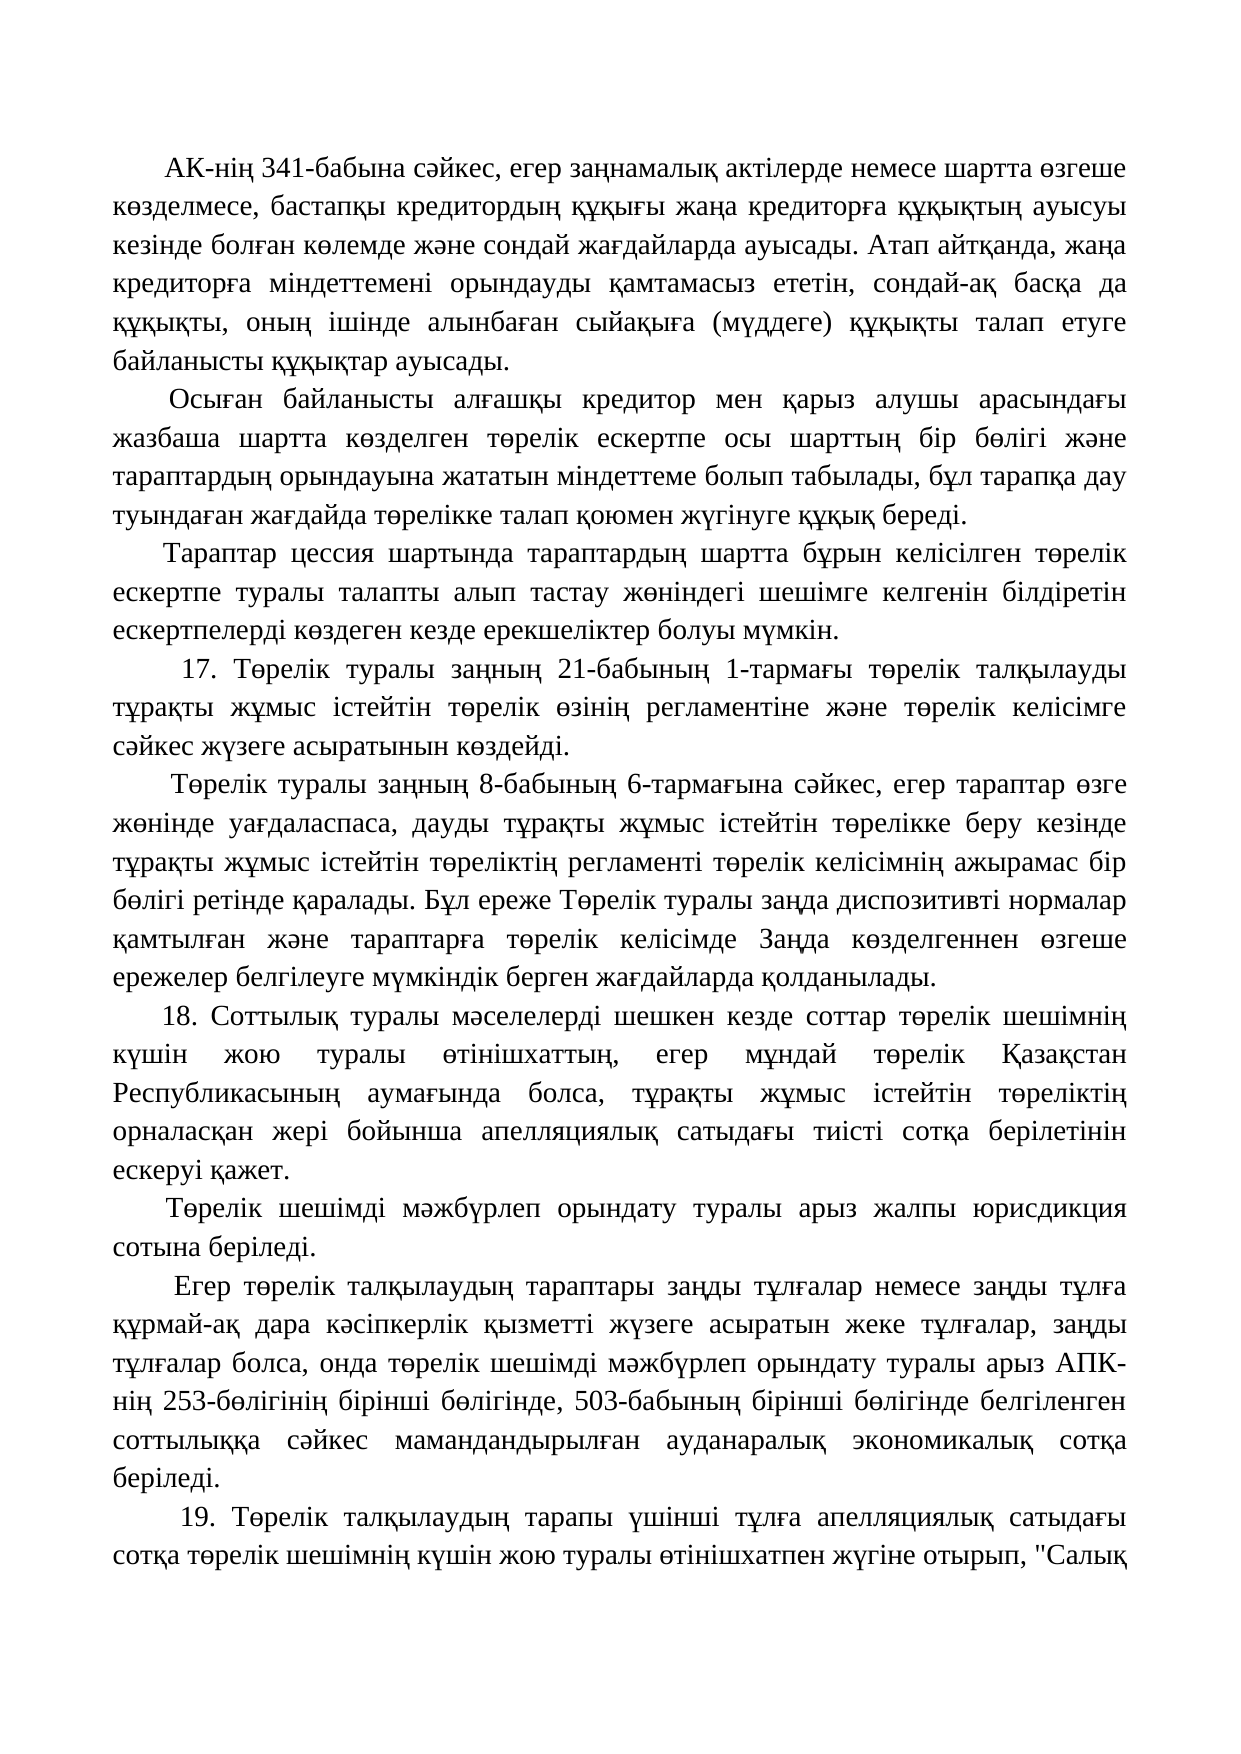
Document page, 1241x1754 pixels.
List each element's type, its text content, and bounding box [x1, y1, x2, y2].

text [112, 1499, 1128, 1571]
text Төрелік шешімді мәжбүрлеп орындату туралы арыз жалпы юрисдикция сотына беріледі. [112, 1191, 1128, 1263]
text Тараптар цессия шартында тараптардың шартта бұрын келісілген төрелік ескертпе туралы талапты алып тастау жөніндегі шешімге келгенін білдіретін ескертпелерді көздеген кезде ерекшеліктер болуы мүмкін. [112, 535, 1128, 646]
text Егер төрелік талқылаудың тараптары заңды тұлғалар немесе заңды тұлға құрмай-ақ дара кәсіпкерлік қызметті жүзеге асыратын жеке тұлғалар, заңды тұлғалар болса, онда төрелік шешімді мәжбүрлеп орындату туралы арыз АПК-нің 253-бөлігінің бірінші бөлігінде, 503-бабының бірінші бөлігінде белгіленген соттылыққа сәйкес мамандандырылған ауданаралық экономикалық сотқа беріледі. [112, 1268, 1128, 1494]
text 18. Соттылық туралы мәселелерді шешкен кезде соттар төрелік шешімнің күшін жою туралы өтінішхаттың, егер мұндай төрелік Қазақстан Республикасының аумағында болса, тұрақты жұмыс істейтін төреліктің орналасқан жері бойынша апелляциялық сатыдағы тиісті сотқа берілетінін ескеруі қажет. [112, 998, 1128, 1186]
text Осыған байланысты алғашқы кредитор мен қарыз алушы арасындағы жазбаша шартта көзделген төрелік ескертпе осы шарттың бір бөлігі және тараптардың орындауына жататын міндеттеме болып табылады, бұл тарапқа дау туындаған жағдайда төрелікке талап қоюмен жүгінуге құқық береді. [112, 381, 1128, 530]
text 17. Төрелік туралы заңның 21-бабының 1-тармағы төрелік талқылауды тұрақты жұмыс істейтін төрелік өзінің регламентіне және төрелік келісімге сәйкес жүзеге асыратынын көздейді. [112, 651, 1128, 762]
text АК-нің 341-бабына сәйкес, егер заңнамалық актілерде немесе шартта өзгеше көзделмесе, бастапқы кредитордың құқығы жаңа кредиторға құқықтың ауысуы кезінде болған көлемде және сондай жағдайларда ауысады. Атап айтқанда, жаңа кредиторға міндеттемені орындауды қамтамасыз ететін, сондай-ақ басқа да құқықты, оның ішінде алынбаған сыйақыға (мүддеге) құқықты талап етуге байланысты құқықтар ауысады. [112, 150, 1128, 376]
text Төрелік туралы заңның 8-бабының 6-тармағына сәйкес, егер тараптар өзге жөнінде уағдаласпаса, дауды тұрақты жұмыс істейтін төрелікке беру кезінде тұрақты жұмыс істейтін төреліктің регламенті төрелік келісімнің ажырамас бір бөлігі ретінде қаралады. Бұл ереже Төрелік туралы заңда диспозитивті нормалар қамтылған және тараптарға төрелік келісімде Заңда көзделгеннен өзгеше ережелер белгілеуге мүмкіндік берген жағдайларда қолданылады. [112, 767, 1128, 993]
